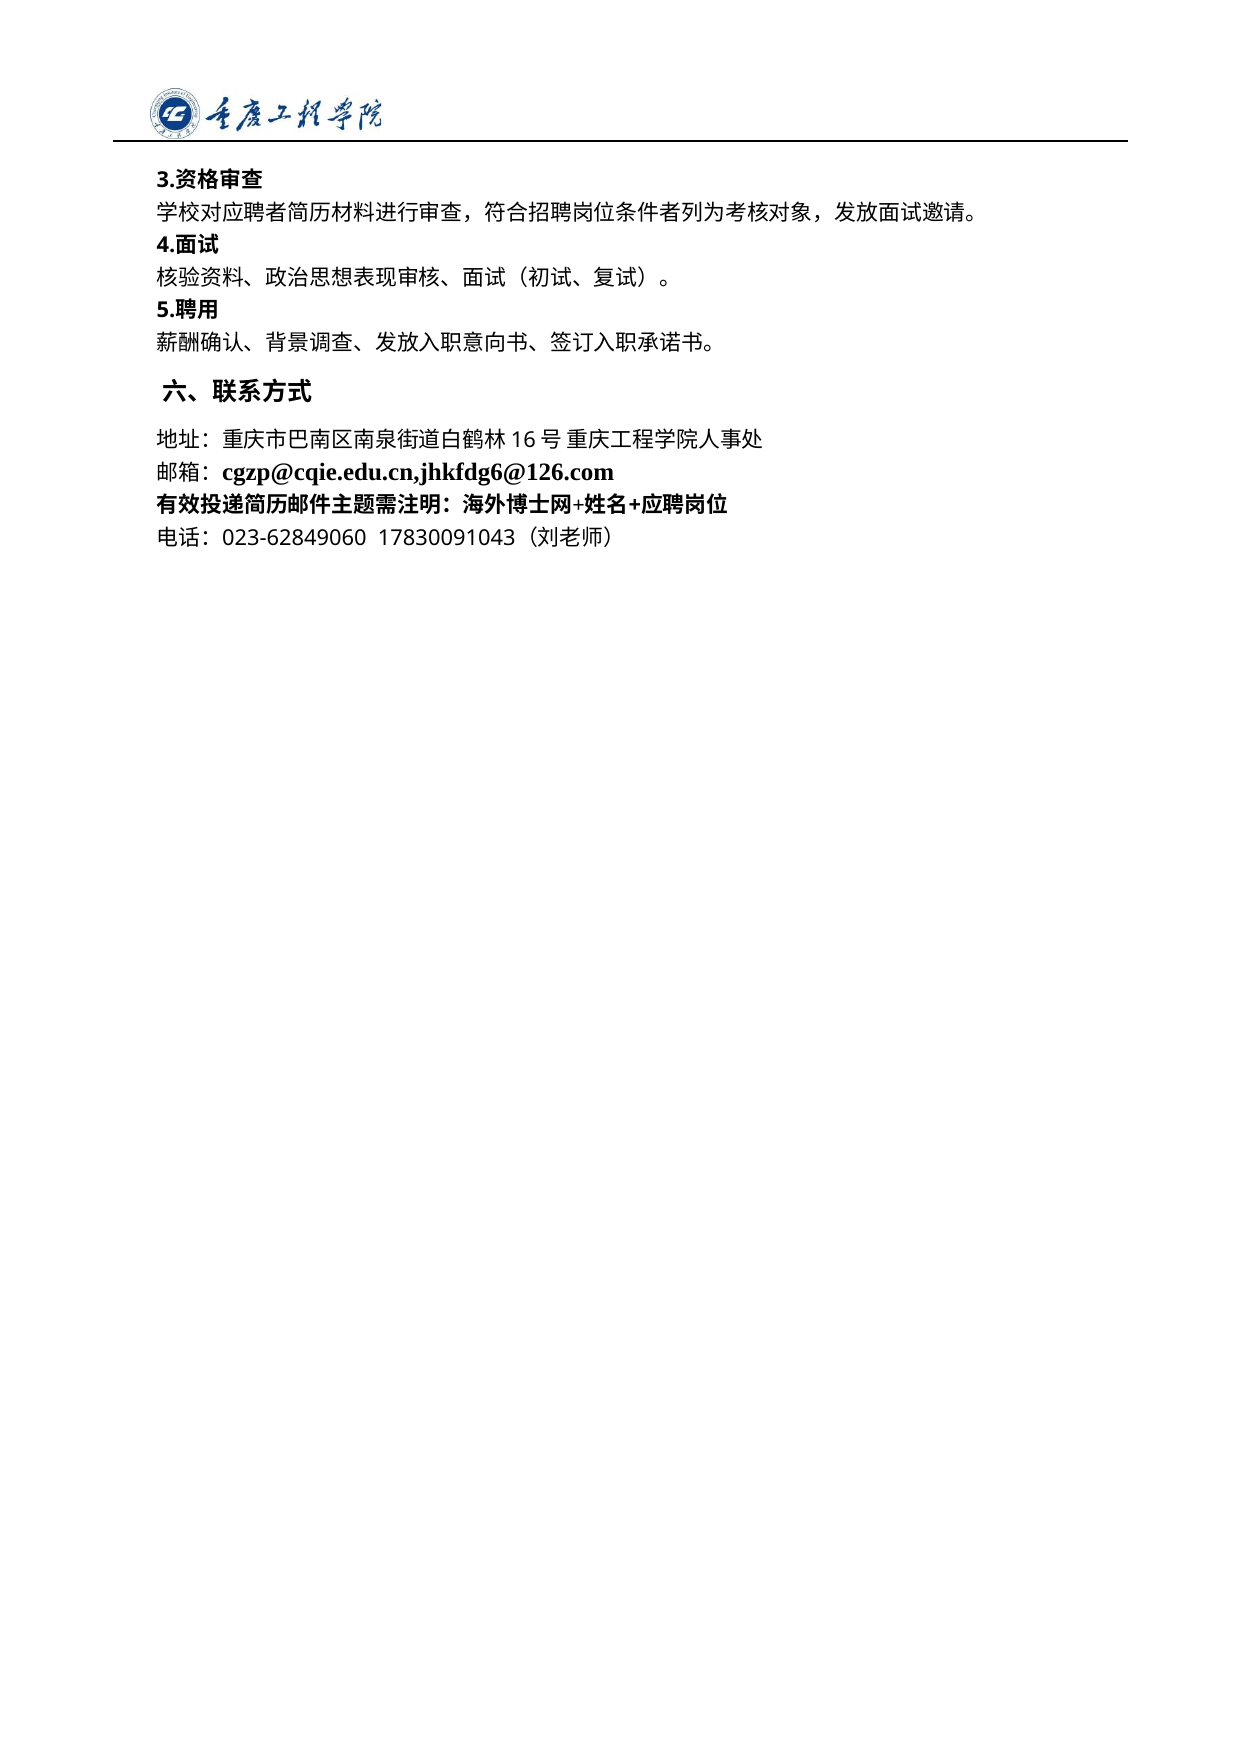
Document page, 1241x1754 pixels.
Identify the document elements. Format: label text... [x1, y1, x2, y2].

text 薪酬确认、背景调查、发放入职意向书、签订入职承诺书。 [112, 324, 1128, 357]
text 有效投递简历邮件主题需注明：海外博士网+姓名+应聘岗位 [112, 487, 1128, 519]
text 邮箱：cgzp@cqie.edu.cn,jhkfdg6@126.com [112, 454, 1128, 487]
text 电话：023-62849060 17830091043（刘老师） [112, 519, 1128, 552]
text 地址：重庆市巴南区南泉街道白鹤林16号 重庆工程学院人事处 [112, 422, 1128, 454]
picture [150, 88, 382, 139]
text 学校对应聘者简历材料进行审查，符合招聘岗位条件者列为考核对象，发放面试邀请。 [112, 194, 1128, 227]
text 3.资格审查 [112, 162, 1128, 194]
text 5.聘用 [112, 292, 1128, 324]
text 六、联系方式 [112, 357, 1128, 422]
text 核验资料、政治思想表现审核、面试（初试、复试）。 [112, 259, 1128, 292]
text 4.面试 [112, 227, 1128, 259]
